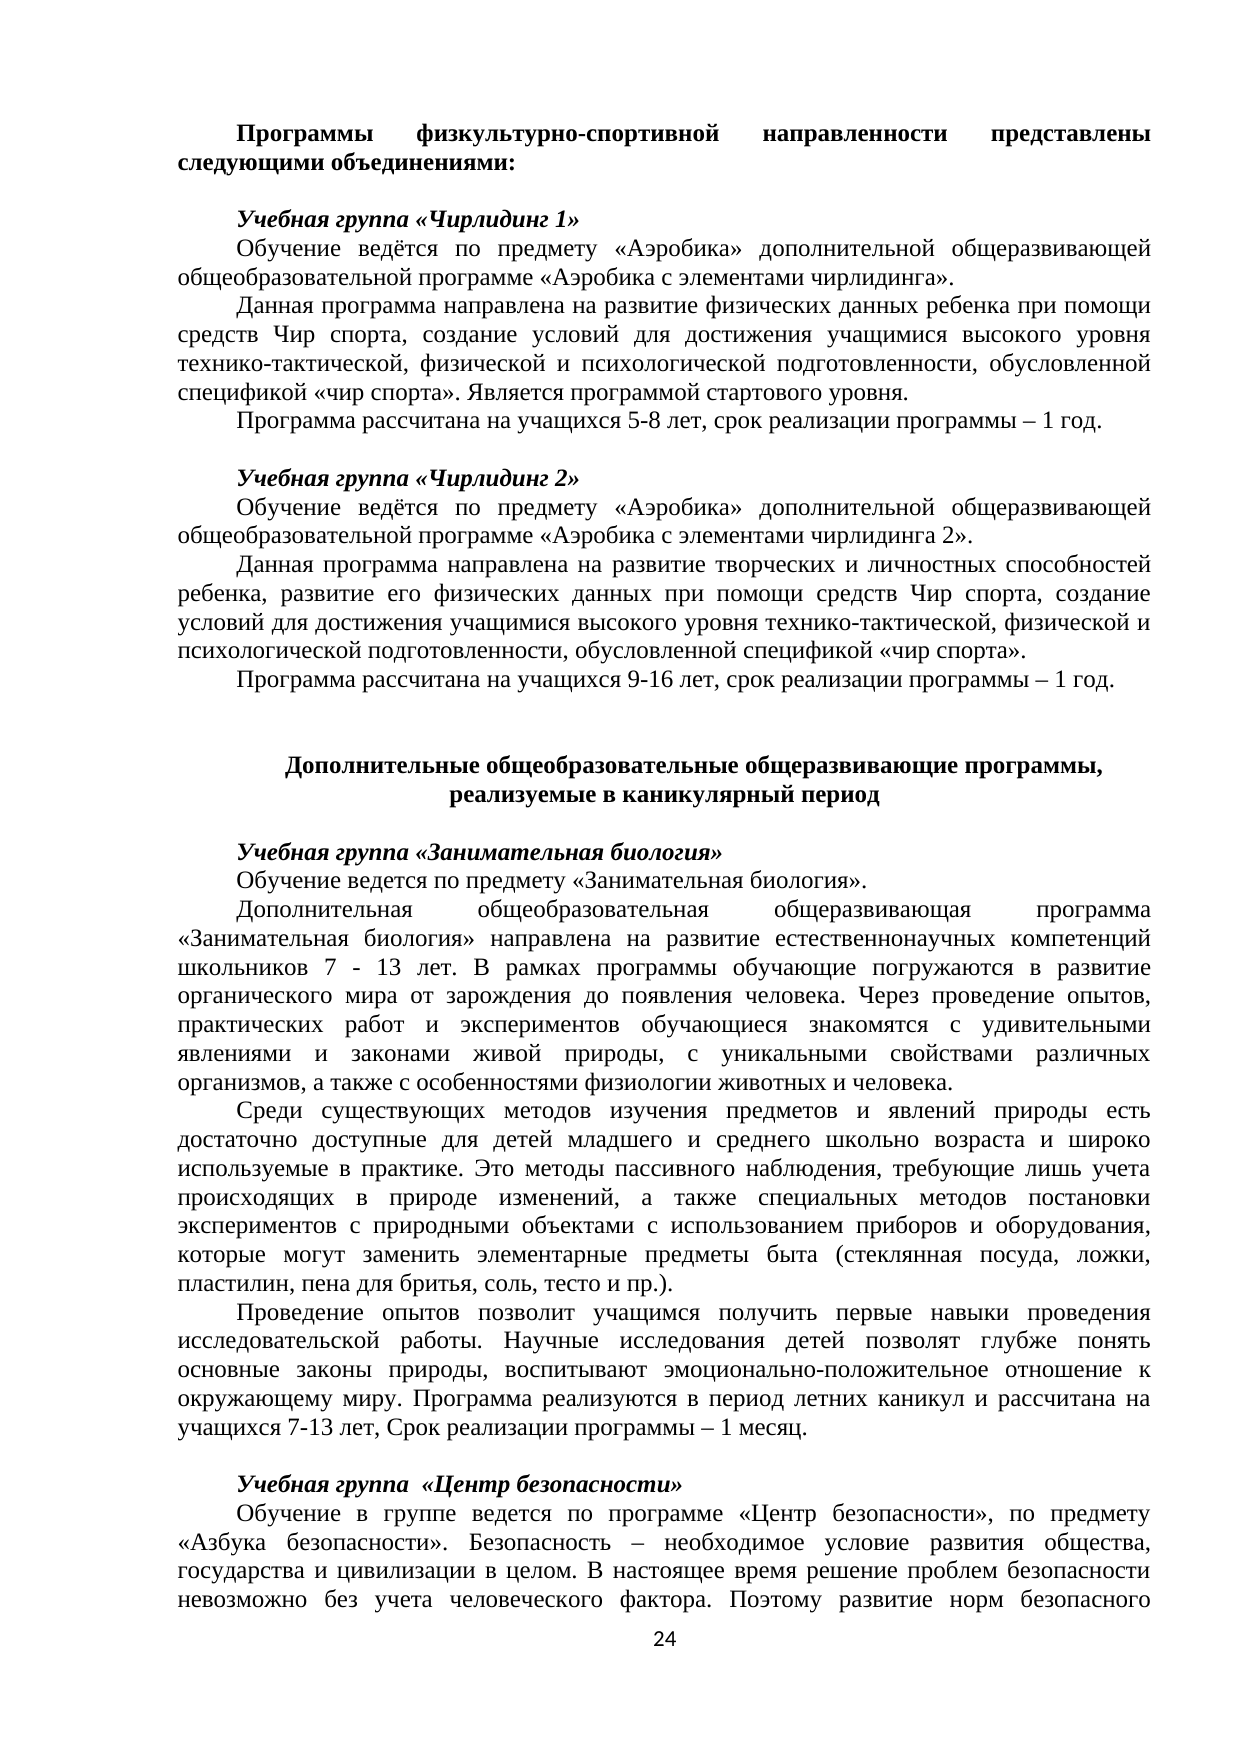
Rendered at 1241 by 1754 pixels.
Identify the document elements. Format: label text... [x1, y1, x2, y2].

text Среди существующих методов изучения предметов и явлений природы есть достаточно доступные для детей младшего и среднего школьно возраста и широко используемые в практике. Это методы пассивного наблюдения, требующие лишь учета происходящих в природе изменений, а также специальных методов постановки экспериментов с природными объектами с использованием приборов и оборудования, которые могут заменить элементарные предметы быта (стеклянная посуда, ложки, пластилин, пена для бритья, соль, тесто и пр.). [177, 1096, 1152, 1297]
text Обучение ведётся по предмету «Аэробика» дополнительной общеразвивающей общеобразовательной программе «Аэробика с элементами чирлидинга». [177, 233, 1152, 291]
text Программа рассчитана на учащихся 5-8 лет, срок реализации программы – 1 год. [177, 406, 1152, 434]
text Обучение ведётся по предмету «Аэробика» дополнительной общеразвивающей общеобразовательной программе «Аэробика с элементами чирлидинга 2». [177, 492, 1152, 549]
text Учебная группа «Чирлидинг 1» [177, 204, 1152, 233]
list Данная программа направлена на развитие творческих и личностных способностей ребенка, развитие его физических данных при помощи средств Чир спорта, создание условий для достижения учащимися высокого уровня технико-тактической, физической и психологической подготовленности, обусловленной спецификой «чир спорта». [177, 549, 1152, 664]
text Программы физкультурно-спортивной направленности представлены следующими объединениями: [177, 118, 1152, 176]
text Обучение ведется по предмету «Занимательная биология». [177, 866, 1152, 894]
text Дополнительные общеобразовательные общеразвивающие программы, реализуемые в каникулярный период [177, 751, 1152, 808]
text Учебная группа «Центр безопасности» [177, 1469, 1152, 1498]
text Программа рассчитана на учащихся 9-16 лет, срок реализации программы – 1 год. [177, 664, 1152, 693]
text Учебная группа «Занимательная биология» [177, 837, 1152, 866]
text Данная программа направлена на развитие физических данных ребенка при помощи средств Чир спорта, создание условий для достижения учащимися высокого уровня технико-тактической, физической и психологической подготовленности, обусловленной спецификой «чир спорта». Является программой стартового уровня. [177, 291, 1152, 406]
text Дополнительная общеобразовательная общеразвивающая программа «Занимательная биология» направлена на развитие естественнонаучных компетенций школьников 7 - 13 лет. В рамках программы обучающие погружаются в развитие органического мира от зарождения до появления человека. Через проведение опытов, практических работ и экспериментов обучающиеся знакомятся с удивительными явлениями и законами живой природы, с уникальными свойствами различных организмов, а также с особенностями физиологии животных и человека. [177, 894, 1152, 1096]
text Проведение опытов позволит учащимся получить первые навыки проведения исследовательской работы. Научные исследования детей позволят глубже понять основные законы природы, воспитывают эмоционально-положительное отношение к окружающему миру. Программа реализуются в период летних каникул и рассчитана на учащихся 7-13 лет, Срок реализации программы – 1 месяц. [177, 1297, 1152, 1441]
text Учебная группа «Чирлидинг 2» [177, 463, 1152, 492]
